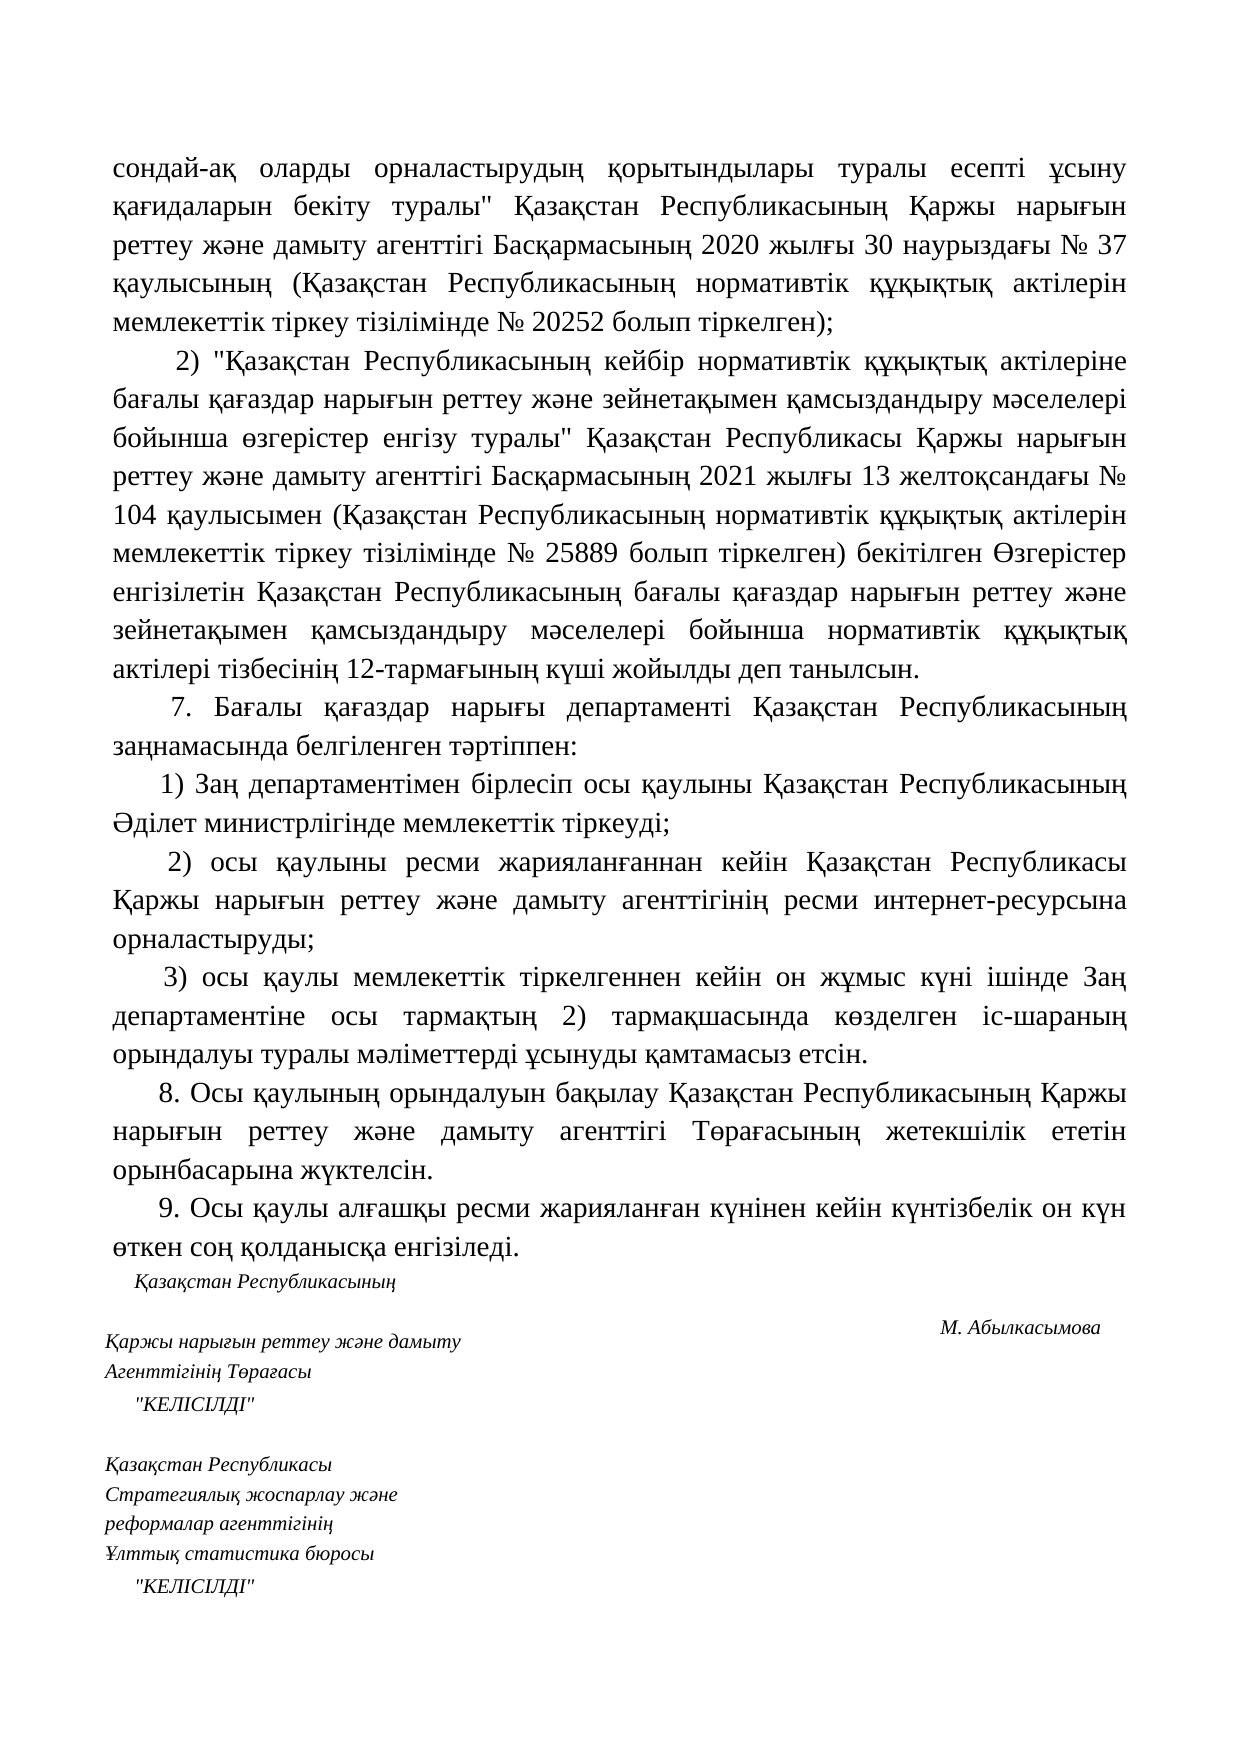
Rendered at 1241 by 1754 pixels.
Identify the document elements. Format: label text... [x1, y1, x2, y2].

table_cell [101, 1573, 1240, 1603]
text 3) осы қаулы мемлекеттік тіркелгеннен кейін он жұмыс күні ішінде Заң департаментіне осы тармақтың 2) тармақшасында көзделген іс-шараның орындалуы туралы мәліметтерді ұсынуды қамтамасыз етсін. [112, 959, 1128, 1070]
text 8. Осы қаулының орындалуын бақылау Қазақстан Республикасының Қаржы нарығын реттеу және дамыту агенттігі Төрағасының жетекшілік ететін орынбасарына жүктелсін. [112, 1075, 1128, 1186]
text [112, 150, 1128, 338]
text 9. Осы қаулы алғашқы ресми жарияланған күнінен кейін күнтізбелік он күн өткен соң қолданысқа енгізіледі. [112, 1191, 1128, 1263]
table_cell "КЕЛІСІЛДІ" Қазақстан Республикасы Стратегиялық жоспарлау және реформалар агенттігінің Ұлттық статистика бюросы [101, 1390, 1240, 1572]
text 2) "Қазақстан Республикасының кейбір нормативтік құқықтық актілеріне бағалы қағаздар нарығын реттеу және зейнетақымен қамсыздандыру мәселелері бойынша өзгерістер енгізу туралы" Қазақстан Республикасы Қаржы нарығын реттеу және дамыту агенттігі Басқармасының 2021 жылғы 13 желтоқсандағы № 104 қаулысымен (Қазақстан Республикасының нормативтік құқықтық актілерін мемлекеттік тіркеу тізілімінде № 25889 болып тіркелген) бекітілген Өзгерістер енгізілетін Қазақстан Республикасының бағалы қағаздар нарығын реттеу және зейнетақымен қамсыздандыру мәселелері бойынша нормативтік құқықтық актілері тізбесінің 12-тармағының күші жойылды деп танылсын. [112, 343, 1128, 684]
text 1) Заң департаментімен бірлесіп осы қаулыны Қазақстан Республикасының Әділет министрлігінде мемлекеттік тіркеуді; [112, 767, 1128, 839]
text 7. Бағалы қағаздар нарығы департаменті Қазақстан Республикасының заңнамасында белгіленген тәртіппен: [112, 689, 1128, 762]
table_header Қазақстан Республикасының Қаржы нарығын реттеу және дамыту Агенттігінің Төрағасы [101, 1268, 939, 1390]
text 2) осы қаулыны ресми жарияланғаннан кейін Қазақстан Республикасы Қаржы нарығын реттеу және дамыту агенттігінің ресми интернет-ресурсына орналастыруды; [112, 844, 1128, 954]
table_header М. Абылкасымова [939, 1268, 1240, 1390]
